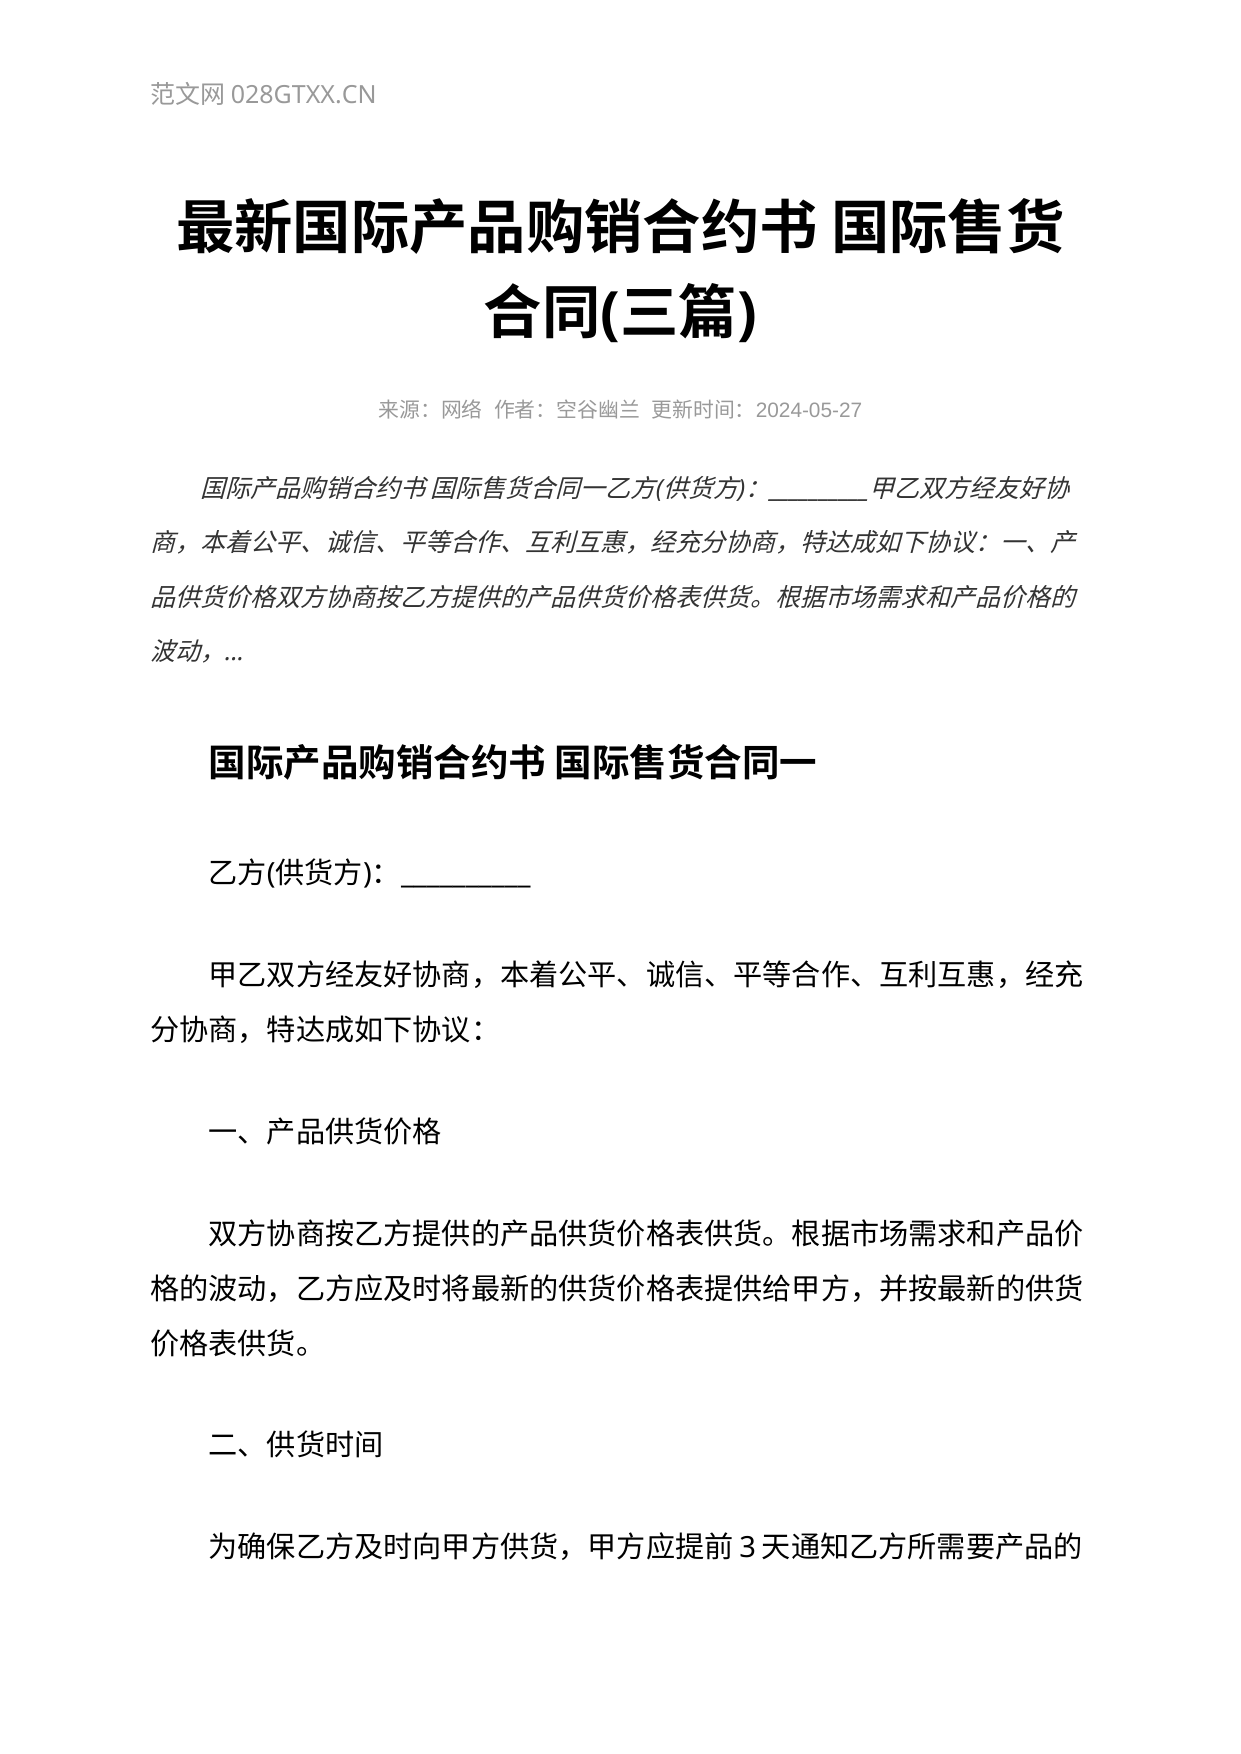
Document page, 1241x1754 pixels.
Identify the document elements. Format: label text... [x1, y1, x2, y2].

text 国际产品购销合约书 国际售货合同一 [150, 733, 1090, 787]
text 甲乙双方经友好协商，本着公平、诚信、平等合作、互利互惠，经充分协商，特达成如下协议： [150, 952, 1090, 1049]
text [150, 1524, 1090, 1566]
subtitle 最新国际产品购销合约书 国际售货合同(三篇) [150, 181, 1090, 351]
text 双方协商按乙方提供的产品供货价格表供货。根据市场需求和产品价格的波动，乙方应及时将最新的供货价格表提供给甲方，并按最新的供货价格表供货。 [150, 1210, 1090, 1362]
text 一、产品供货价格 [150, 1109, 1090, 1151]
text 二、供货时间 [150, 1422, 1090, 1464]
text 国际产品购销合约书 国际售货合同一乙方(供货方)：__________甲乙双方经友好协商，本着公平、诚信、平等合作、互利互惠，经充分协商，特达成如下协议：一、产品供货价格双方协商按乙方提供的产品供货价格表供货。根据市场需求和产品价格的波动，... [150, 468, 1090, 668]
text 来源：网络 作者：空谷幽兰 更新时间：2024-05-27 [150, 397, 1090, 421]
text 乙方(供货方)：__________ [150, 850, 1090, 892]
